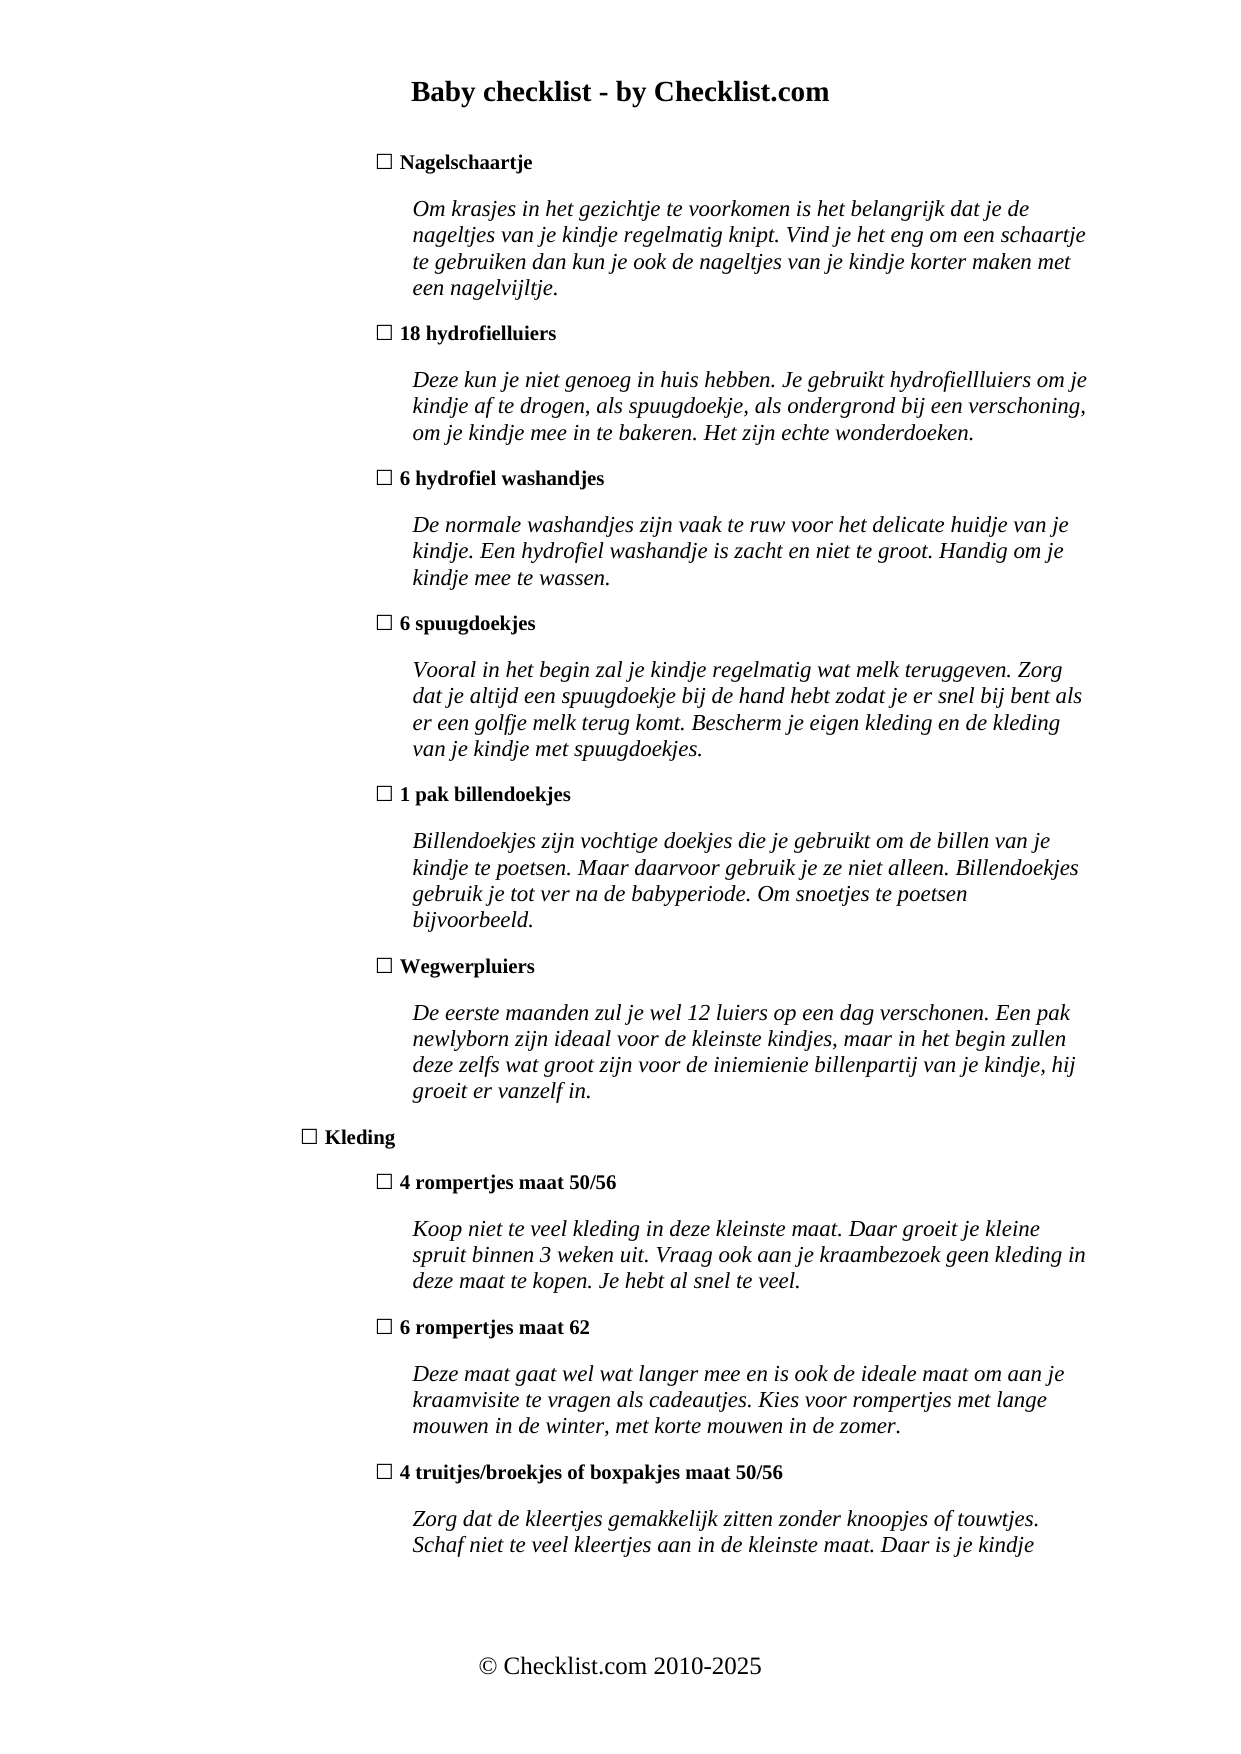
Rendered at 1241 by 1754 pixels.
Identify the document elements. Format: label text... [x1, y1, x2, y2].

text ☐ 6 spuugdoekjes [375, 611, 1090, 635]
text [412, 1504, 1090, 1557]
text ☐ 6 rompertjes maat 62 [375, 1315, 1090, 1339]
text ☐ Kleding [300, 1125, 1090, 1149]
text ☐ 1 pak billendoekjes [375, 782, 1090, 806]
text Om krasjes in het gezichtje te voorkomen is het belangrijk dat je de nageltjes van je kindje regelmatig knipt. Vind je het eng om een schaartje te gebruiken dan kun je ook de nageltjes van je kindje korter maken met een nagelvijltje. [412, 195, 1090, 300]
text Koop niet te veel kleding in deze kleinste maat. Daar groeit je kleine spruit binnen 3 weken uit. Vraag ook aan je kraambezoek geen kleding in deze maat te kopen. Je hebt al snel te veel. [412, 1215, 1090, 1294]
text ☐ Nagelschaartje [375, 150, 1090, 174]
text ☐ 18 hydrofielluiers [375, 321, 1090, 345]
text De normale washandjes zijn vaak te ruw voor het delicate huidje van je kindje. Een hydrofiel washandje is zacht en niet te groot. Handig om je kindje mee te wassen. [412, 511, 1090, 590]
text De eerste maanden zul je wel 12 luiers op een dag verschonen. Een pak newlyborn zijn ideaal voor de kleinste kindjes, maar in het begin zullen deze zelfs wat groot zijn voor de iniemienie billenpartij van je kindje, hij groeit er vanzelf in. [412, 998, 1090, 1104]
text ☐ Wegwerpluiers [375, 953, 1090, 978]
text ☐ 6 hydrofiel washandjes [375, 466, 1090, 490]
text Deze maat gaat wel wat langer mee en is ook de ideale maat om aan je kraamvisite te vragen als cadeautjes. Kies voor rompertjes met lange mouwen in de winter, met korte mouwen in de zomer. [412, 1360, 1090, 1439]
text Deze kun je niet genoeg in huis hebben. Je gebruikt hydrofiellluiers om je kindje af te drogen, als spuugdoekje, als ondergrond bij een verschoning, om je kindje mee in te bakeren. Het zijn echte wonderdoeken. [412, 366, 1090, 445]
text Vooral in het begin zal je kindje regelmatig wat melk teruggeven. Zorg dat je altijd een spuugdoekje bij de hand hebt zodat je er snel bij bent als er een golfje melk terug komt. Bescherm je eigen kleding en de kleding van je kindje met spuugdoekjes. [412, 656, 1090, 761]
text Billendoekjes zijn vochtige doekjes die je gebruikt om de billen van je kindje te poetsen. Maar daarvoor gebruik je ze niet alleen. Billendoekjes gebruik je tot ver na de babyperiode. Om snoetjes te poetsen bijvoorbeeld. [412, 827, 1090, 933]
text ☐ 4 rompertjes maat 50/56 [375, 1170, 1090, 1194]
text ☐ 4 truitjes/broekjes of boxpakjes maat 50/56 [375, 1459, 1090, 1484]
